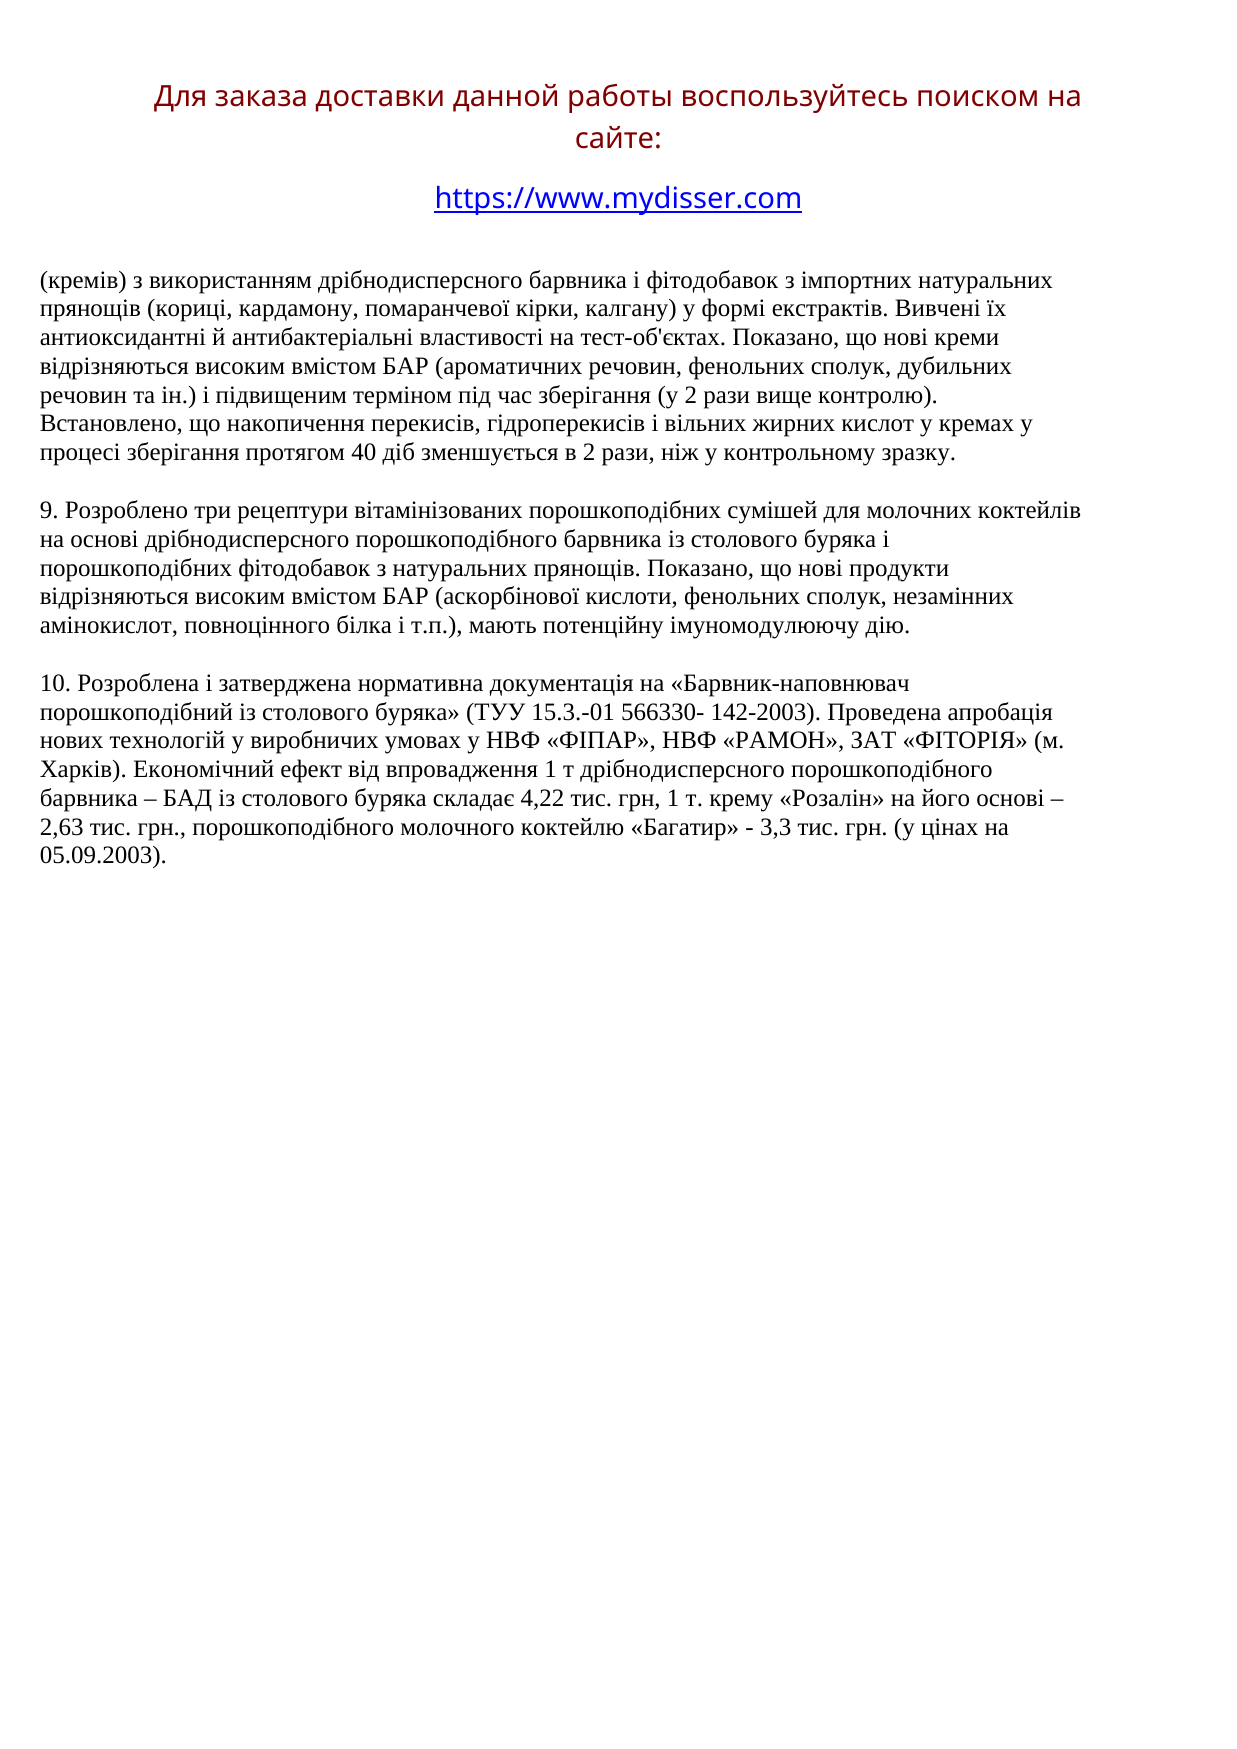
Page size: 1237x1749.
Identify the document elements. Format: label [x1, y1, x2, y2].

table_cell [40, 236, 1086, 869]
